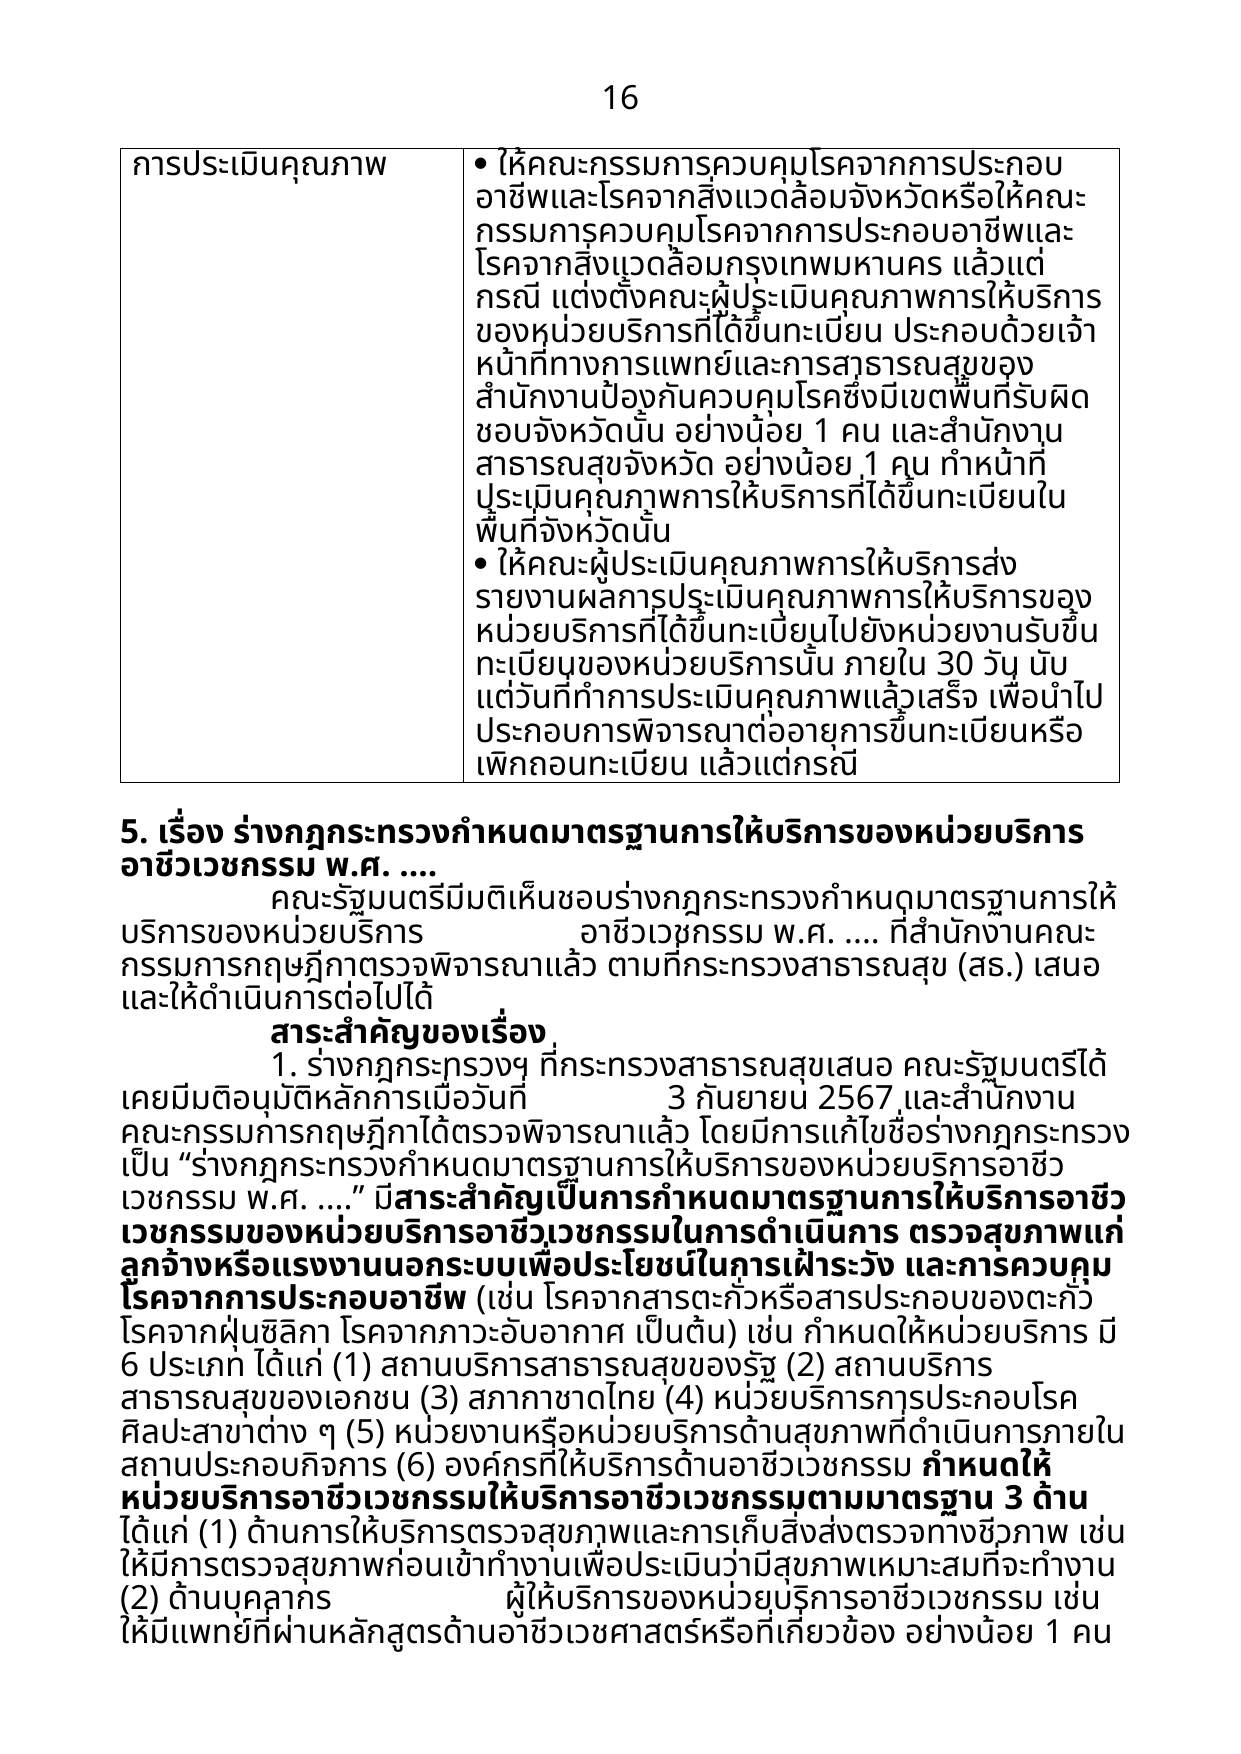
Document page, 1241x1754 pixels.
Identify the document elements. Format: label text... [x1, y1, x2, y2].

table_cell ให้คณะกรรมการควบคุมโรคจากการประกอบอาชีพและโรคจากสิ่งแวดล้อมจังหวัดหรือให้คณะกรรมการควบคุมโรคจากการประกอบอาชีพและโรคจากสิ่งแวดล้อมกรุงเทพมหานคร แล้วแต่กรณี แต่งตั้งคณะผู้ประเมินคุณภาพการให้บริการของหน่วยบริการที่ได้ขึ้นทะเบียน ประกอบด้วยเจ้าหน้าที่ทางการแพทย์และการสาธารณสุขของสำนักงานป้องกันควบคุมโรคซึ่งมีเขตพื้นที่รับผิดชอบจังหวัดนั้น อย่างน้อย 1 คน และสำนักงานสาธารณสุขจังหวัด อย่างน้อย 1 คน ทำหน้าที่ประเมินคุณภาพการให้บริการที่ได้ขึ้นทะเบียนในพื้นที่จังหวัดนั้น ให้คณะผู้ประเมินคุณภาพการให้บริการส่งรายงานผลการประเมินคุณภาพการให้บริการของหน่วยบริการที่ได้ขึ้นทะเบียนไปยังหน่วยงานรับขึ้นทะเบียนของหน่วยบริการนั้น ภายใน 30 วัน นับแต่วันที่ทำการประเมินคุณภาพแล้วเสร็จ เพื่อนำไปประกอบการพิจารณาต่ออายุการขึ้นทะเบียนหรือเพิกถอนทะเบียน แล้วแต่กรณี [464, 149, 1119, 782]
text คณะรัฐมนตรีมีมติเห็นชอบร่างกฎกระทรวงกําหนดมาตรฐานการให้บริการของหน่วยบริการ อาชีวเวชกรรม พ.ศ. .... ที่สํานักงานคณะกรรมการกฤษฎีกาตรวจพิจารณาแล้ว ตามที่กระทรวงสาธารณสุข (สธ.) เสนอ และให้ดําเนินการต่อไปได้ [120, 883, 1120, 1016]
text สาระสำคัญของเรื่อง [120, 1016, 1120, 1050]
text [120, 1050, 1138, 1650]
table_cell การประเมินคุณภาพ [121, 149, 463, 782]
text 5. เรื่อง ร่างกฎกระทรวงกําหนดมาตรฐานการให้บริการของหน่วยบริการอาชีวเวชกรรม พ.ศ. .... [120, 816, 1120, 883]
